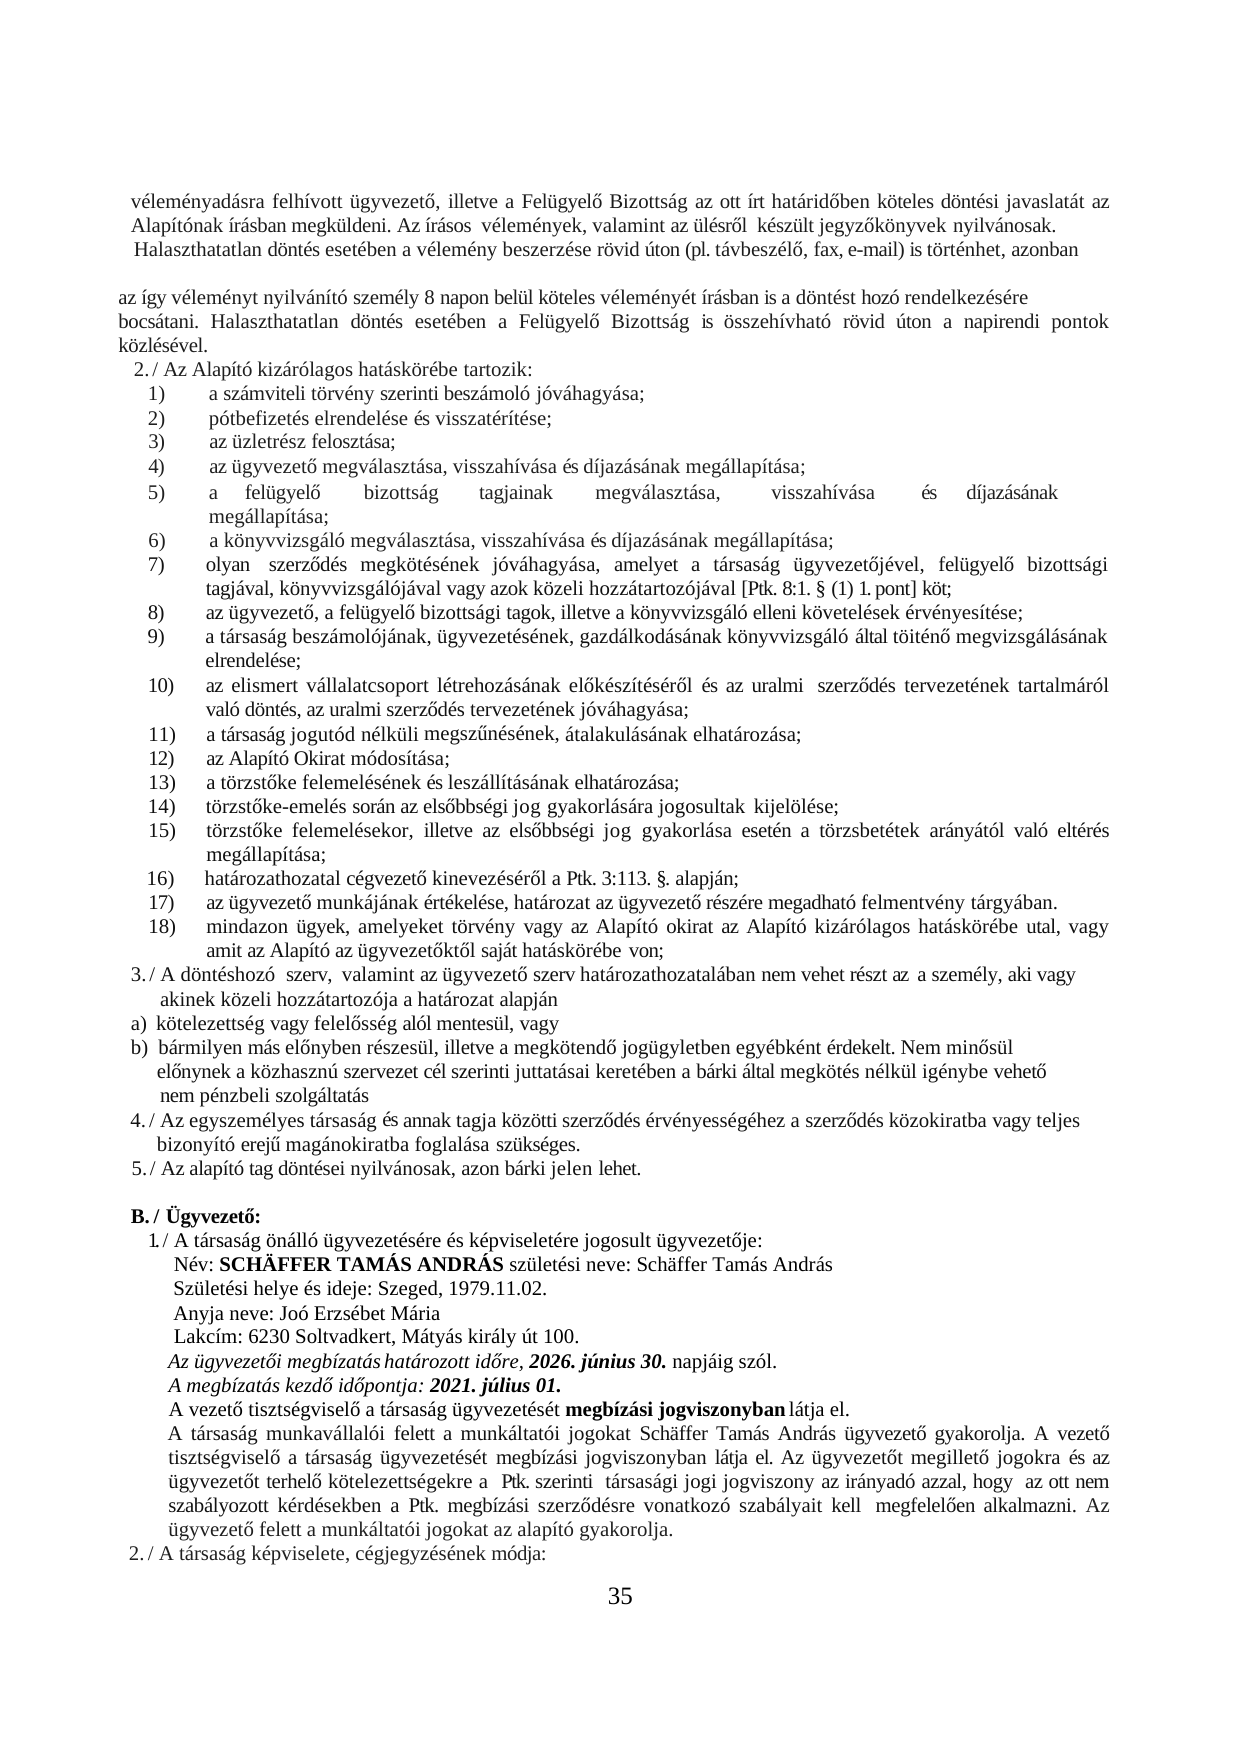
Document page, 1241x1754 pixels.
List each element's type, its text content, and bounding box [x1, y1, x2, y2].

list mindazon ügyek, amelyeket törvény vagy az Alapító okirat az Alapító kizárólagos hatáskörébe utal, vagy amit az Alapító az ügyvezetőktől saját hatáskörébe von; [148, 914, 1109, 962]
list nem pénzbeli szolgáltatás [131, 1083, 1109, 1107]
text Lakcím: 6230 Soltvadkert, Mátyás király út 100. [111, 1324, 1122, 1348]
list az üzletrész felosztása; [148, 429, 1122, 453]
list / Az egyszemélyes társaság és annak tagja közötti szerződés érvényességéhez a szerződés közokiratba vagy teljes [130, 1107, 1109, 1132]
list az ügyvezető munkájának értékelése, határozat az ügyvezető részére megadható felmentvény tárgyában. [148, 890, 1108, 914]
list / Az alapító tag döntései nyilvánosak, azon bárki jelen lehet. [131, 1156, 1122, 1180]
text Az ügyvezetői megbízatás határozott időre, 2026. június 30. napjáig szól. [152, 1348, 1122, 1373]
text Anyja neve: Joó Erzsébet Mária [152, 1300, 1122, 1324]
list / A társaság önálló ügyvezetésére és képviseletére jogosult ügyvezetője: [148, 1228, 1122, 1252]
list akinek közeli hozzátartozója a határozat alapján [131, 986, 1109, 1011]
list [131, 189, 1110, 237]
text az így véleményt nyilvánító személy 8 napon belül köteles véleményét írásban is a döntést hozó rendelkezésére [118, 285, 1109, 309]
list határozathozatal cégvezető kinevezéséről a Ptk. 3:113. §. alapján; [146, 866, 1122, 890]
text bocsátani. Halaszthatatlan döntés esetében a Felügyelő Bizottság is összehívható rövid úton a napirendi pontok közlésével. [118, 309, 1109, 357]
list bizonyító erejű magánokiratba foglalása szükséges. [131, 1132, 1109, 1156]
list olyan szerződés megkötésének jóváhagyása, amelyet a társaság ügyvezetőjével, felügyelő bizottsági tagjával, könyvvizsgálójával vagy azok közeli hozzátartozójával [Ptk. 8:1. § (1) 1. pont] köt; [148, 552, 1108, 600]
list / A társaság képviselete, cégjegyzésének módja: [129, 1541, 659, 1565]
list előnynek a közhasznú szervezet cél szerinti juttatásai keretében a bárki által megkötés nélkül igénybe vehető [131, 1059, 1109, 1083]
list a társaság jogutód nélküli megszűnésének, átalakulásának elhatározása; [148, 721, 1122, 746]
text A megbízatás kezdő időpontja: 2021. július 01. [111, 1373, 1122, 1397]
list pótbefizetés elrendelése és visszatérítése; [148, 405, 1122, 429]
text Halaszthatatlan döntés esetében a vélemény beszerzése rövid úton (pl. távbeszélő, fax, e-mail) is történhet, azonban [134, 237, 1109, 261]
text A vezető tisztségviselő a társaság ügyvezetését megbízási jogviszonyban látja el. [111, 1397, 1122, 1421]
subtitle / Ügyvezető: [131, 1204, 1122, 1228]
list bármilyen más előnyben részesül, illetve a megkötendő jogügyletben egyébként érdekelt. Nem minősül [129, 1034, 1109, 1059]
list a társaság beszámolójának, ügyvezetésének, gazdálkodásának könyvvizsgáló által töiténő megvizsgálásának elrendelése; [147, 624, 1108, 672]
list / A döntéshozó szerv, valamint az ügyvezető szerv határozathozatalában nem vehet részt az a személy, aki vagy [131, 962, 1109, 986]
list a törzstőke felemelésének és leszállításának elhatározása; [148, 770, 1122, 794]
list kötelezettség vagy felelősség alól mentesül, vagy [131, 1011, 1122, 1034]
text Születési helye és ideje: Szeged, 1979.11.02. [152, 1276, 1122, 1300]
list az Alapító Okirat módosítása; [148, 746, 1122, 770]
text A társaság munkavállalói felett a munkáltatói jogokat Schäffer Tamás András ügyvezető gyakorolja. A vezető tisztségviselő a társaság ügyvezetését megbízási jogviszonyban látja el. Az ügyvezetőt megillető jogokra és az ügyvezetőt terhelő kötelezettségekre a Ptk. szerinti társasági jogi jogviszony az irányadó azzal, hogy az ott nem szabályozott kérdésekben a Ptk. megbízási szerződésre vonatkozó szabályait kell megfelelően alkalmazni. Az ügyvezető felett a munkáltatói jogokat az alapító gyakorolja. [167, 1421, 1110, 1541]
list a számviteli törvény szerinti beszámoló jóváhagyása; [148, 381, 1122, 405]
list a könyvvizsgáló megválasztása, visszahívása és díjazásának megállapítása; [148, 528, 1122, 552]
list / Az Alapító kizárólagos hatáskörébe tartozik: [134, 357, 1122, 381]
list törzstőke felemelésekor, illetve az elsőbbségi jog gyakorlása esetén a törzsbetétek arányától való eltérés megállapítása; [148, 818, 1110, 866]
list az ügyvezető, a felügyelő bizottsági tagok, illetve a könyvvizsgáló elleni követelések érvényesítése; [148, 600, 1109, 624]
list törzstőke-emelés során az elsőbbségi jog gyakorlására jogosultak kijelölése; [148, 794, 1122, 818]
text Név: SCHÄFFER TAMÁS ANDRÁS születési neve: Schäffer Tamás András [111, 1252, 1122, 1276]
list az ügyvezető megválasztása, visszahívása és díjazásának megállapítása; [148, 453, 1122, 480]
list az elismert vállalatcsoport létrehozásának előkészítéséről és az uralmi szerződés tervezetének tartalmáról való döntés, az uralmi szerződés tervezetének jóváhagyása; [148, 672, 1109, 721]
list a felügyelő bizottság tagjainak megválasztása, visszahívása és díjazásának megállapítása; [148, 480, 1109, 528]
